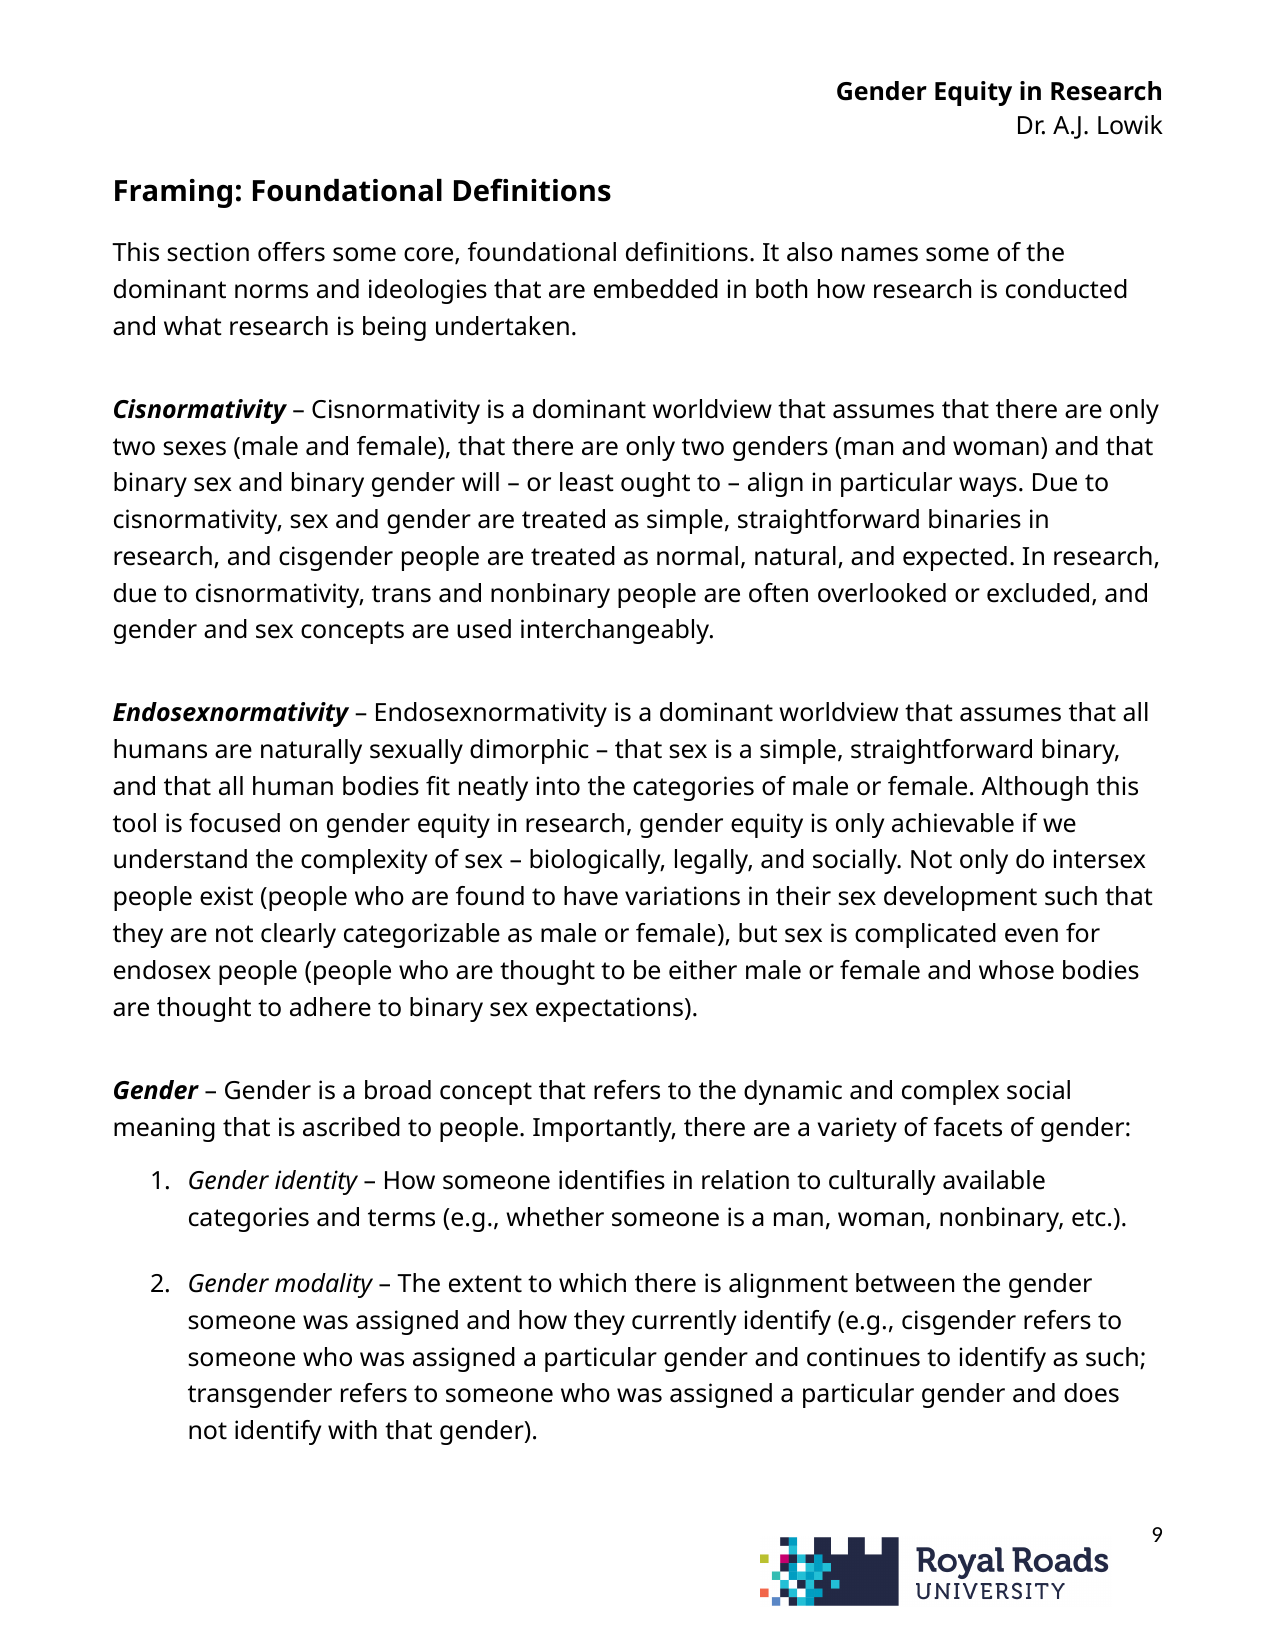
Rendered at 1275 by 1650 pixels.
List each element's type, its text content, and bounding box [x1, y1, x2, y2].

list Gender identity – How someone identifies in relation to culturally available categories and terms (e.g., whether someone is a man, woman, nonbinary, etc.). [150, 1163, 1163, 1264]
list Gender modality – The extent to which there is alignment between the gender someone was assigned and how they currently identify (e.g., cisgender refers to someone who was assigned a particular gender and continues to identify as such; transgender refers to someone who was assigned a particular gender and does not identify with that gender). [150, 1266, 1163, 1477]
text This section offers some core, foundational definitions. It also names some of the dominant norms and ideologies that are embedded in both how research is conducted and what research is being undertaken. [112, 235, 1163, 372]
picture [760, 1536, 1113, 1607]
text Cisnormativity – Cisnormativity is a dominant worldview that assumes that there are only two sexes (male and female), that there are only two genders (man and woman) and that binary sex and binary gender will – or least ought to – align in particular ways. Due to cisnormativity, sex and gender are treated as simple, straightforward binaries in research, and cisgender people are treated as normal, natural, and expected. In research, due to cisnormativity, trans and nonbinary people are often overlooked or excluded, and gender and sex concepts are used interchangeably. [112, 391, 1163, 676]
text Endosexnormativity – Endosexnormativity is a dominant worldview that assumes that all humans are naturally sexually dimorphic – that sex is a simple, straightforward binary, and that all human bodies fit neatly into the categories of male or female. Although this tool is focused on gender equity in research, gender equity is only achievable if we understand the complexity of sex – biologically, legally, and socially. Not only do intersex people exist (people who are found to have variations in their sex development such that they are not clearly categorizable as male or female), but sex is complicated even for endosex people (people who are thought to be either male or female and whose bodies are thought to adhere to binary sex expectations). [112, 695, 1163, 1053]
text Gender – Gender is a broad concept that refers to the dynamic and complex social meaning that is ascribed to people. Importantly, there are a variety of facets of gender: [112, 1072, 1163, 1143]
text Framing: Foundational Definitions [112, 170, 1163, 210]
